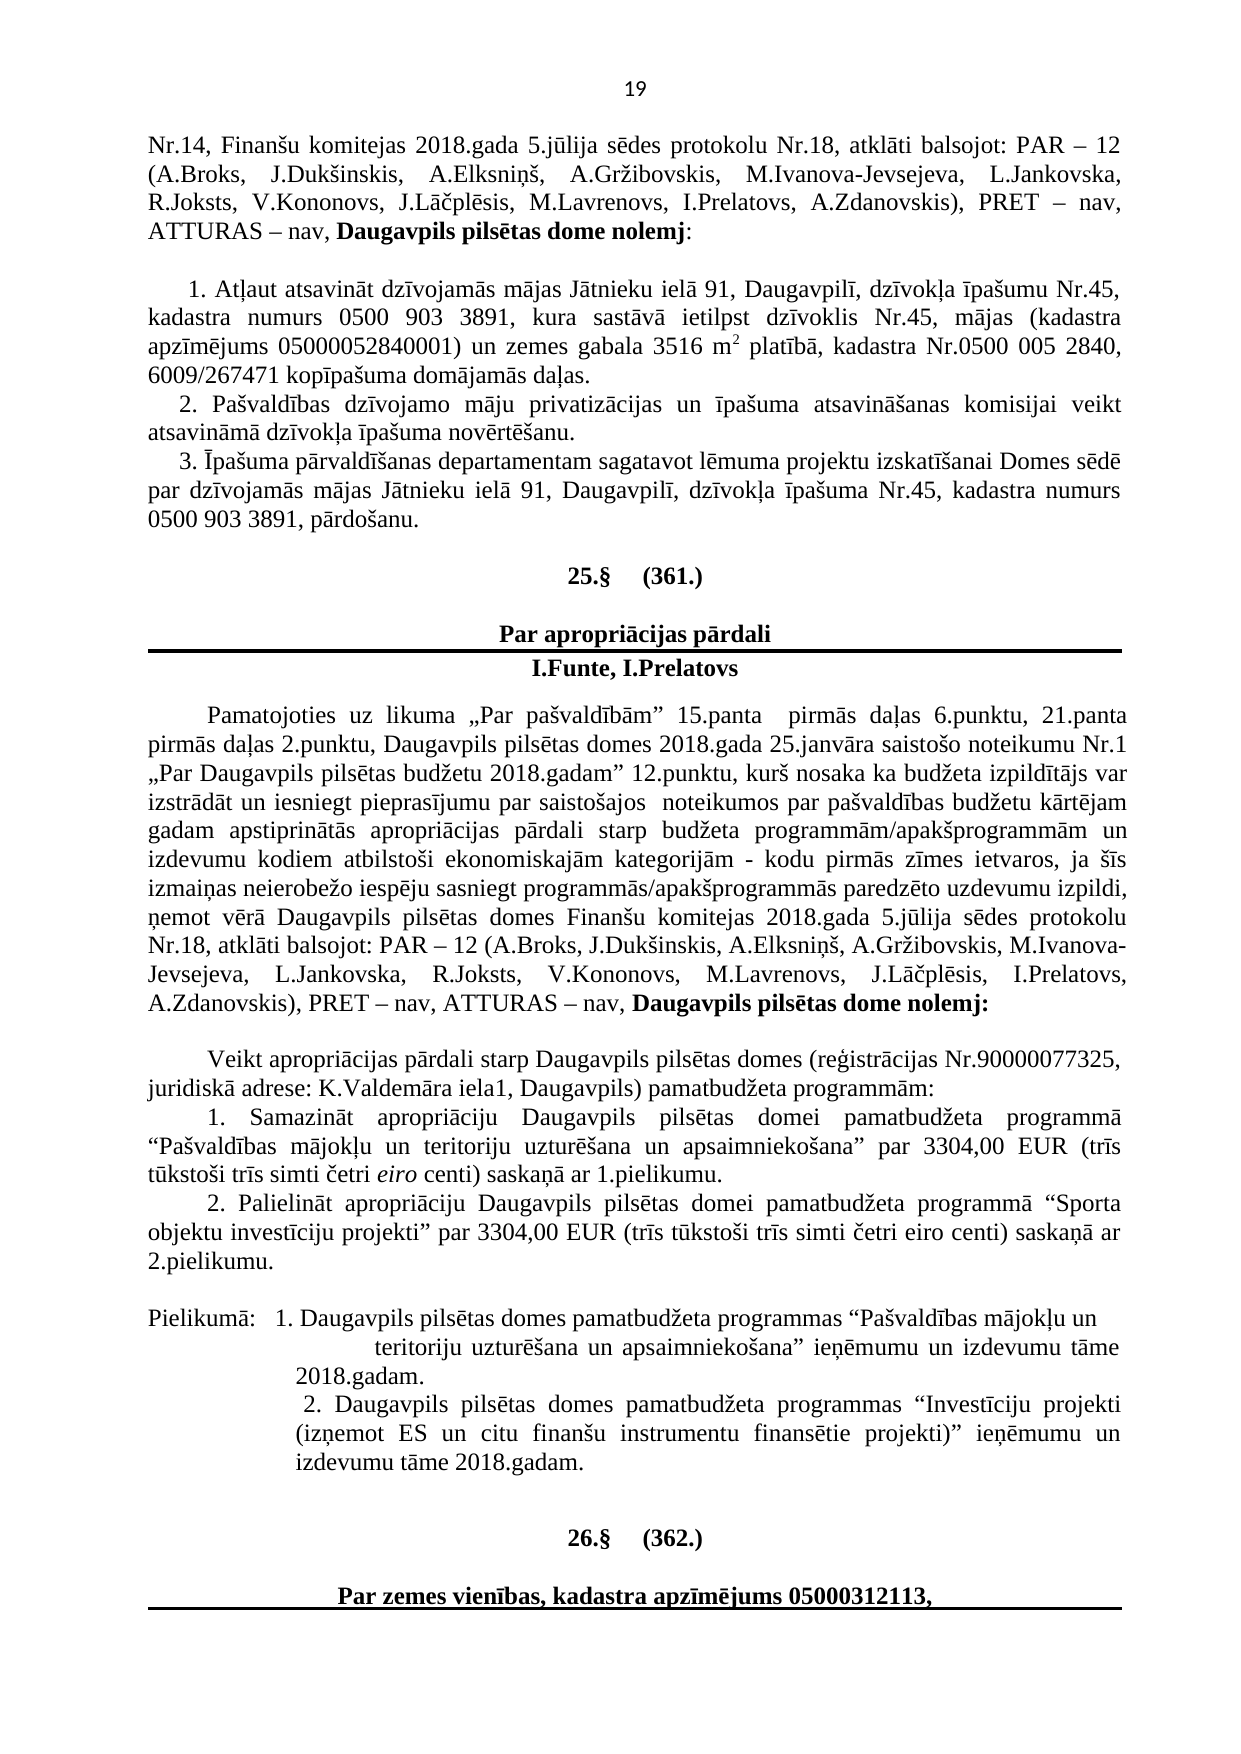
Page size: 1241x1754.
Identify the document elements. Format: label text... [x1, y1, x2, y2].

text teritoriju uzturēšana un apsaimniekošana” ieņēmumu un izdevumu tāme 2018.gadam. [148, 1332, 1122, 1389]
text Pielikumā: 1. Daugavpils pilsētas domes pamatbudžeta programmas “Pašvaldības mājokļu un [148, 1303, 1122, 1332]
text 26.§ (362.) [148, 1523, 1122, 1552]
text 2. Palielināt apropriāciju Daugavpils pilsētas domei pamatbudžeta programmā “Sporta objektu investīciju projekti” par 3304,00 EUR (trīs tūkstoši trīs simti četri eiro centi) saskaņā ar 2.pielikumu. [148, 1188, 1122, 1274]
text Par zemes vienības, kadastra apzīmējums 05000312113, [148, 1581, 1122, 1607]
text 2. Daugavpils pilsētas domes pamatbudžeta programmas “Investīciju projekti (izņemot ES un citu finanšu instrumentu finansētie projekti)” ieņēmumu un izdevumu tāme 2018.gadam. [266, 1389, 1122, 1476]
text Pamatojoties uz likuma „Par pašvaldībām” 15.panta pirmās daļas 6.punktu, 21.panta pirmās daļas 2.punktu, Daugavpils pilsētas domes 2018.gada 25.janvāra saistošo noteikumu Nr.1 „Par Daugavpils pilsētas budžetu 2018.gadam” 12.punktu, kurš nosaka ka budžeta izpildītājs var izstrādāt un iesniegt pieprasījumu par saistošajos noteikumos par pašvaldības budžetu kārtējam gadam apstiprinātās apropriācijas pārdali starp budžeta programmām/apakšprogrammām un izdevumu kodiem atbilstoši ekonomiskajām kategorijām - kodu pirmās zīmes ietvaros, ja šīs izmaiņas neierobežo iespēju sasniegt programmās/apakšprogrammās paredzēto uzdevumu izpildi, ņemot vērā Daugavpils pilsētas domes Finanšu komitejas 2018.gada 5.jūlija sēdes protokolu Nr.18, atklāti balsojot: PAR – 12 (A.Broks, J.Dukšinskis, A.Elksniņš, A.Gržibovskis, M.Ivanova-Jevsejeva, L.Jankovska, R.Joksts, V.Kononovs, M.Lavrenovs, J.Lāčplēsis, I.Prelatovs, A.Zdanovskis), PRET – nav, ATTURAS – nav, Daugavpils pilsētas dome nolemj: [148, 700, 1128, 1017]
text 3. Īpašuma pārvaldīšanas departamentam sagatavot lēmuma projektu izskatīšanai Domes sēdē par dzīvojamās mājas Jātnieku ielā 91, Daugavpilī, dzīvokļa īpašuma Nr.45, kadastra numurs 0500 903 3891, pārdošanu. [148, 446, 1122, 532]
text Par apropriācijas pārdali [148, 619, 1122, 649]
text 1. Samazināt apropriāciju Daugavpils pilsētas domei pamatbudžeta programmā “Pašvaldības mājokļu un teritoriju uzturēšana un apsaimniekošana” par 3304,00 EUR (trīs tūkstoši trīs simti četri eiro centi) saskaņā ar 1.pielikumu. [148, 1102, 1122, 1188]
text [148, 130, 1122, 245]
text I.Funte, I.Prelatovs [148, 653, 1122, 681]
text Veikt apropriācijas pārdali starp Daugavpils pilsētas domes (reģistrācijas Nr.90000077325, juridiskā adrese: K.Valdemāra iela1, Daugavpils) pamatbudžeta programmām: [148, 1044, 1122, 1102]
text 1. Atļaut atsavināt dzīvojamās mājas Jātnieku ielā 91, Daugavpilī, dzīvokļa īpašumu Nr.45, kadastra numurs 0500 903 3891, kura sastāvā ietilpst dzīvoklis Nr.45, mājas (kadastra apzīmējums 05000052840001) un zemes gabala 3516 m2 platībā, kadastra Nr.0500 005 2840, 6009/267471 kopīpašuma domājamās daļas. [148, 274, 1122, 389]
text 2. Pašvaldības dzīvojamo māju privatizācijas un īpašuma atsavināšanas komisijai veikt atsavināmā dzīvokļa īpašuma novērtēšanu. [148, 389, 1122, 446]
text 25.§ (361.) [148, 561, 1122, 590]
